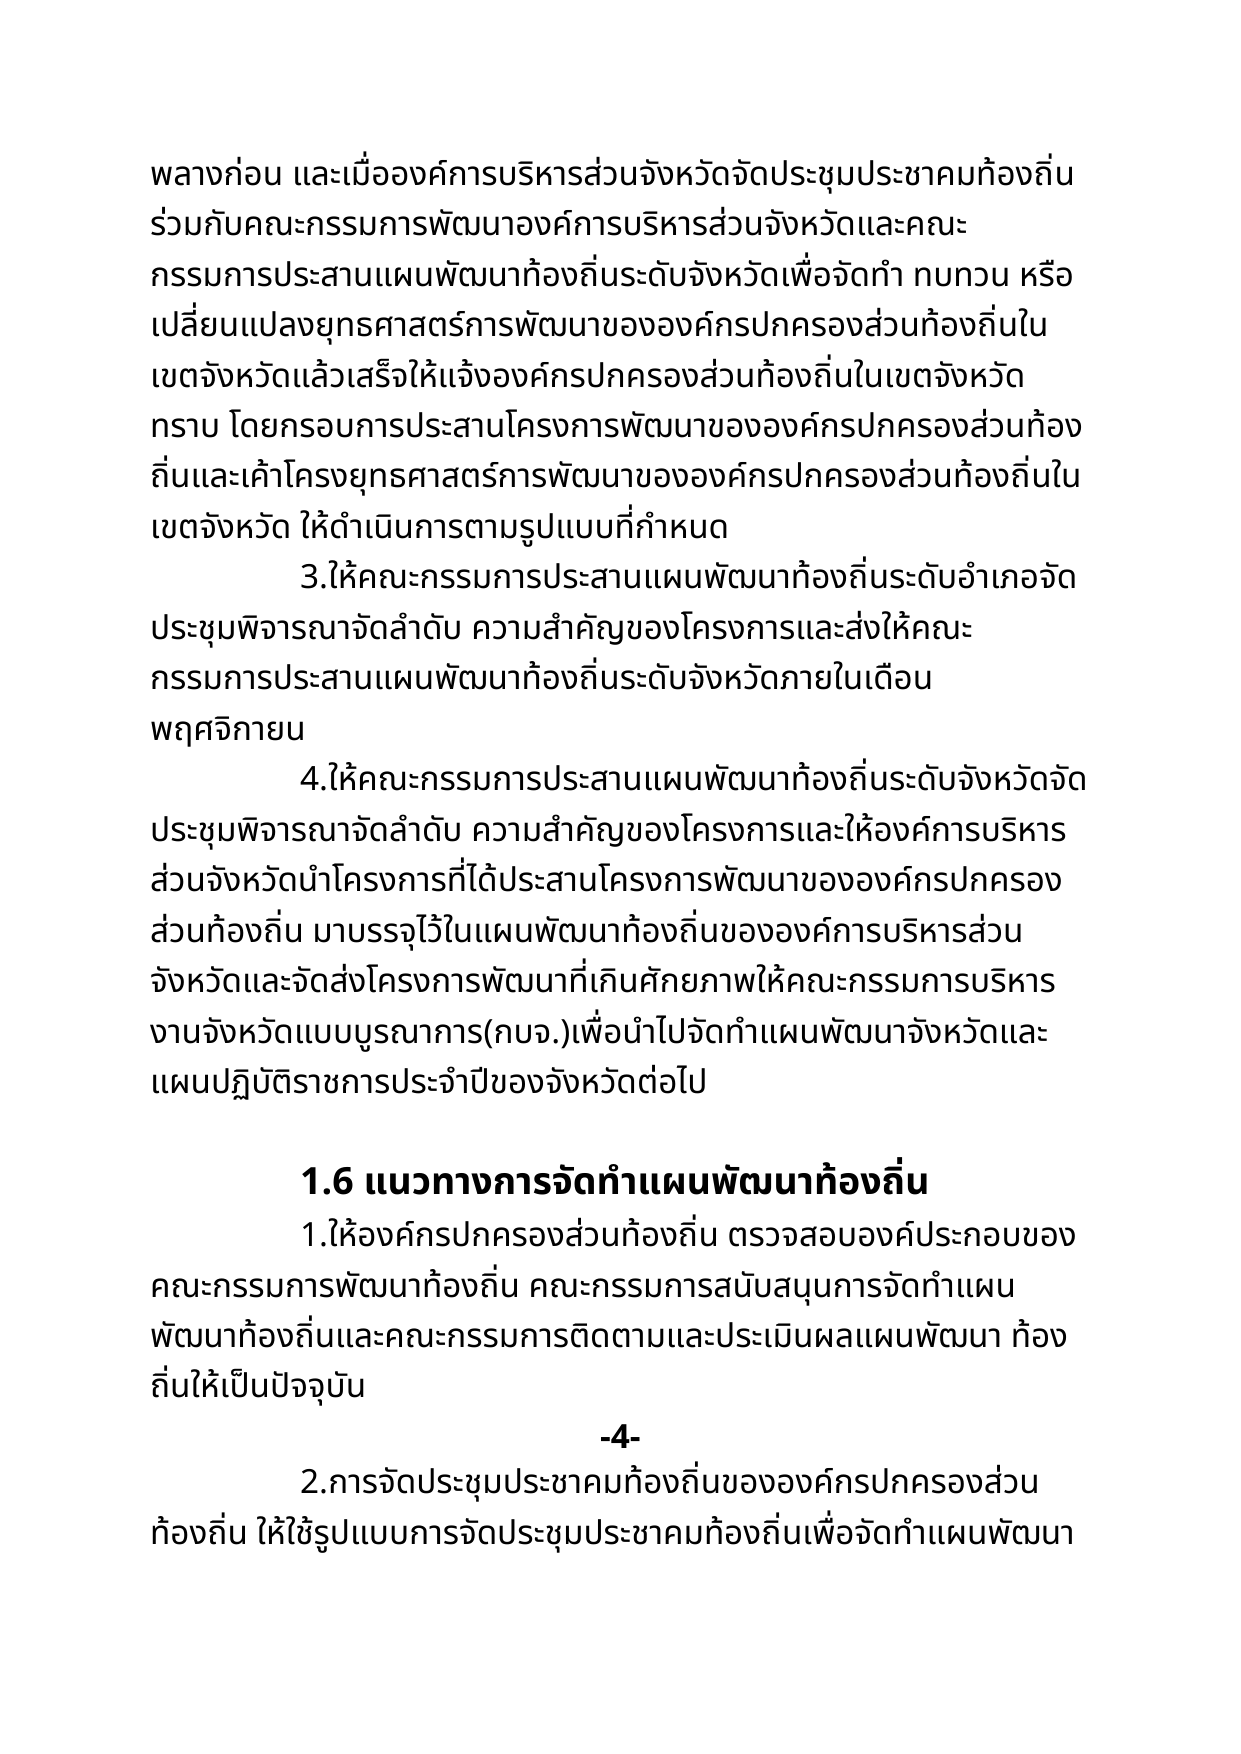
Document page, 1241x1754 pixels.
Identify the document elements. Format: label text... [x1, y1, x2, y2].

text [150, 1458, 1090, 1559]
text -4- [150, 1413, 1090, 1458]
text 3.ให้คณะกรรมการประสานแผนพัฒนาท้องถิ่นระดับอำเภอจัดประชุมพิจารณาจัดลำดับ ความสำคัญของโครงการและส่งให้คณะกรรมการประสานแผนพัฒนาท้องถิ่นระดับจังหวัดภายในเดือน พฤศจิกายน [150, 553, 1090, 755]
text 1.ให้องค์กรปกครองส่วนท้องถิ่น ตรวจสอบองค์ประกอบของคณะกรรมการพัฒนาท้องถิ่น คณะกรรมการสนับสนุนการจัดทำแผนพัฒนาท้องถิ่นและคณะกรรมการติดตามและประเมินผลแผนพัฒนา ท้องถิ่นให้เป็นปัจจุบัน [150, 1211, 1090, 1413]
text 4.ให้คณะกรรมการประสานแผนพัฒนาท้องถิ่นระดับจังหวัดจัดประชุมพิจารณาจัดลำดับ ความสำคัญของโครงการและให้องค์การบริหารส่วนจังหวัดนำโครงการที่ได้ประสานโครงการพัฒนาขององค์กรปกครองส่วนท้องถิ่น มาบรรจุไว้ในแผนพัฒนาท้องถิ่นขององค์การบริหารส่วนจังหวัดและจัดส่งโครงการพัฒนาที่เกินศักยภาพให้คณะกรรมการบริหารงานจังหวัดแบบบูรณาการ(กบจ.)เพื่อนำไปจัดทำแผนพัฒนาจังหวัดและแผนปฏิบัติราชการประจำปีของจังหวัดต่อไป [150, 755, 1090, 1108]
text 1.6 แนวทางการจัดทำแผนพัฒนาท้องถิ่น [225, 1154, 1090, 1211]
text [150, 150, 1090, 553]
